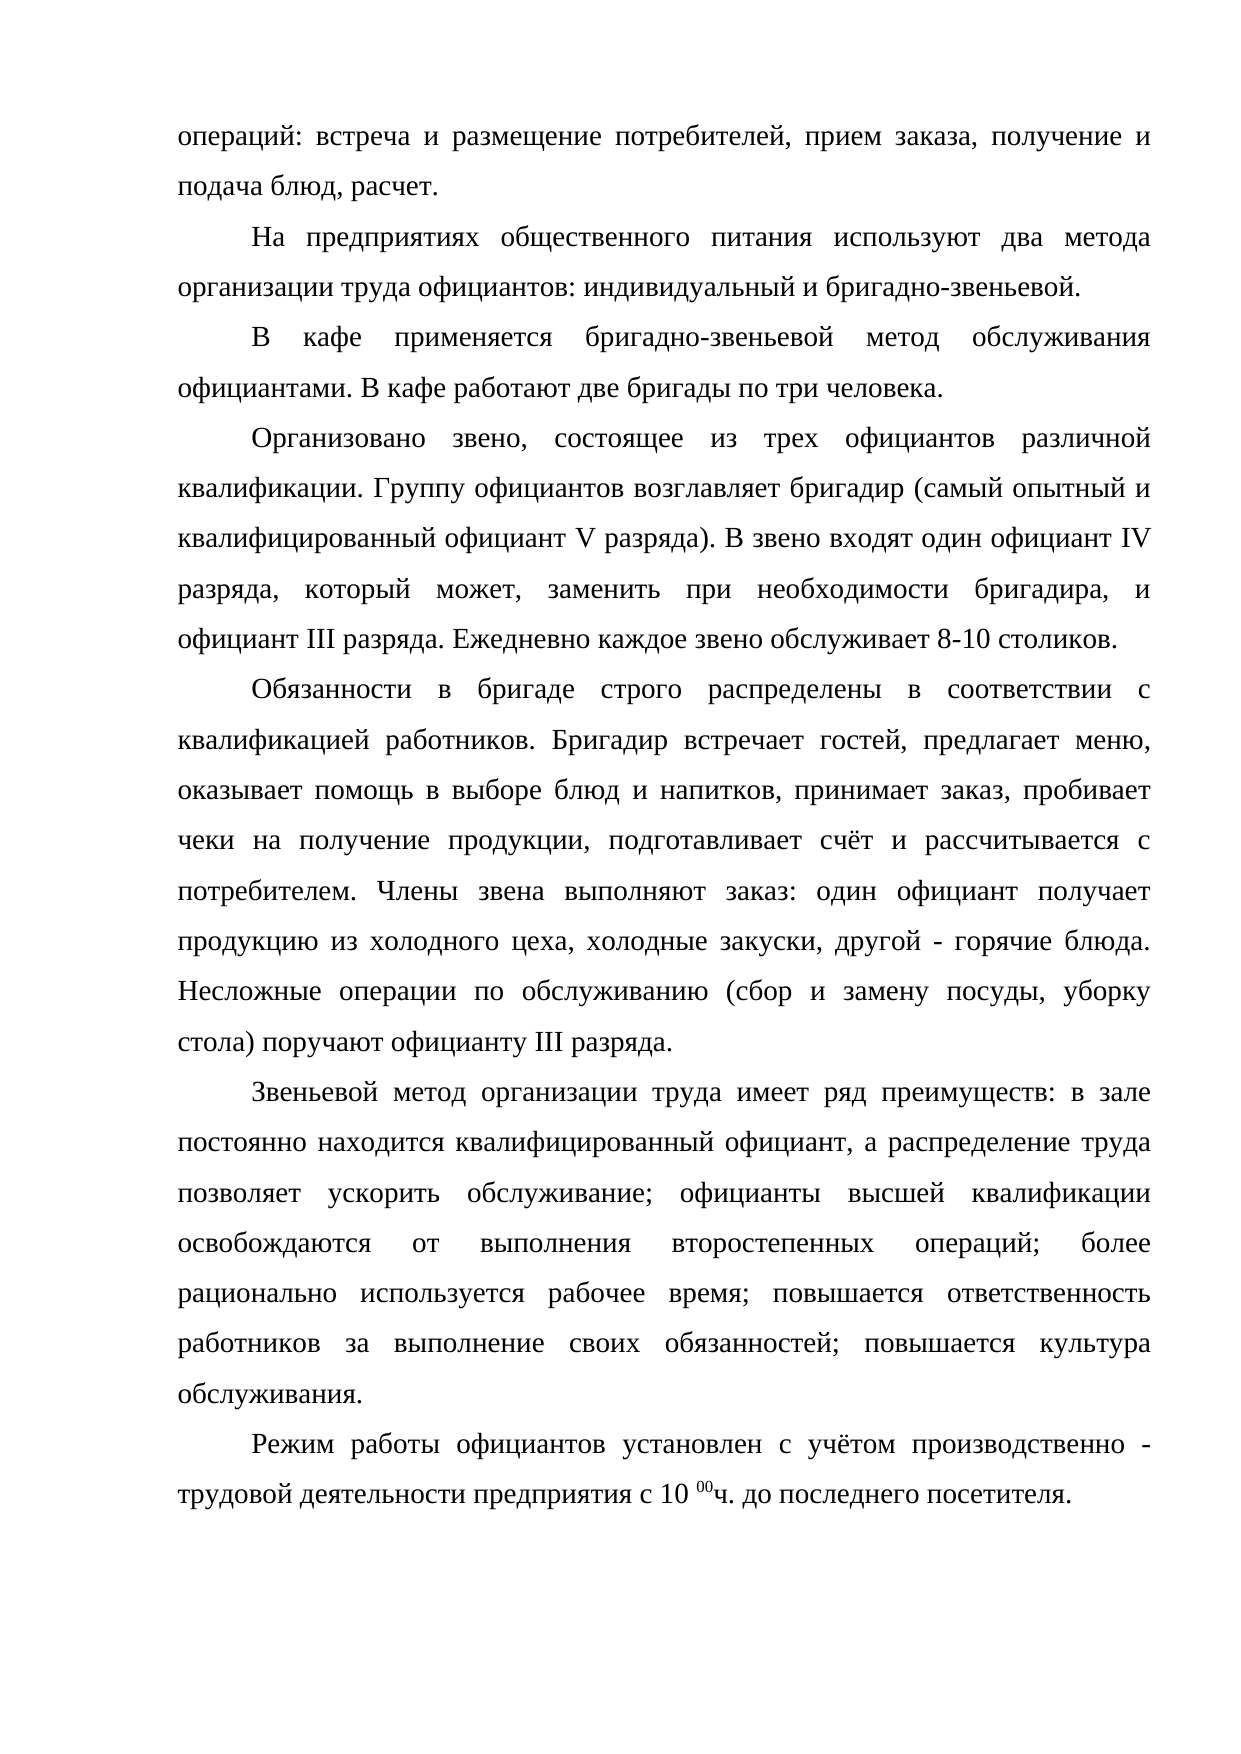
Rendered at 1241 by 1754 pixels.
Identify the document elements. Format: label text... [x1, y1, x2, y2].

text Режим работы официантов установлен с учётом производственно - трудовой деятельности предприятия с 10 00ч. до последнего посетителя. [177, 1426, 1152, 1510]
text Обязанности в бригаде строго распределены в соответствии с квалификацией работников. Бригадир встречает гостей, предлагает меню, оказывает помощь в выборе блюд и напитков, принимает заказ, пробивает чеки на получение продукции, подготавливает счёт и рассчитывается с потребителем. Члены звена выполняют заказ: один официант получает продукцию из холодного цеха, холодные закуски, другой - горячие блюда. Несложные операции по обслуживанию (сбор и замену посуды, уборку стола) поручают официанту III разряда. [177, 672, 1152, 1057]
text Звеньевой метод организации труда имеет ряд преимуществ: в зале постоянно находится квалифицированный официант, а распределение труда позволяет ускорить обслуживание; официанты высшей квалификации освобождаются от выполнения второстепенных операций; более рационально используется рабочее время; повышается ответственность работников за выполнение своих обязанностей; повышается культура обслуживания. [177, 1074, 1152, 1409]
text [177, 118, 1152, 202]
text В кафе применяется бригадно-звеньевой метод обслуживания официантами. В кафе работают две бригады по три человека. [177, 319, 1152, 403]
text На предприятиях общественного питания используют два метода организации труда официантов: индивидуальный и бригадно-звеньевой. [177, 219, 1152, 303]
text Организовано звено, состоящее из трех официантов различной квалификации. Группу официантов возглавляет бригадир (самый опытный и квалифицированный официант V разряда). В звено входят один официант IV разряда, который может, заменить при необходимости бригадира, и официант III разряда. Ежедневно каждое звено обслуживает 8-10 столиков. [177, 420, 1152, 655]
